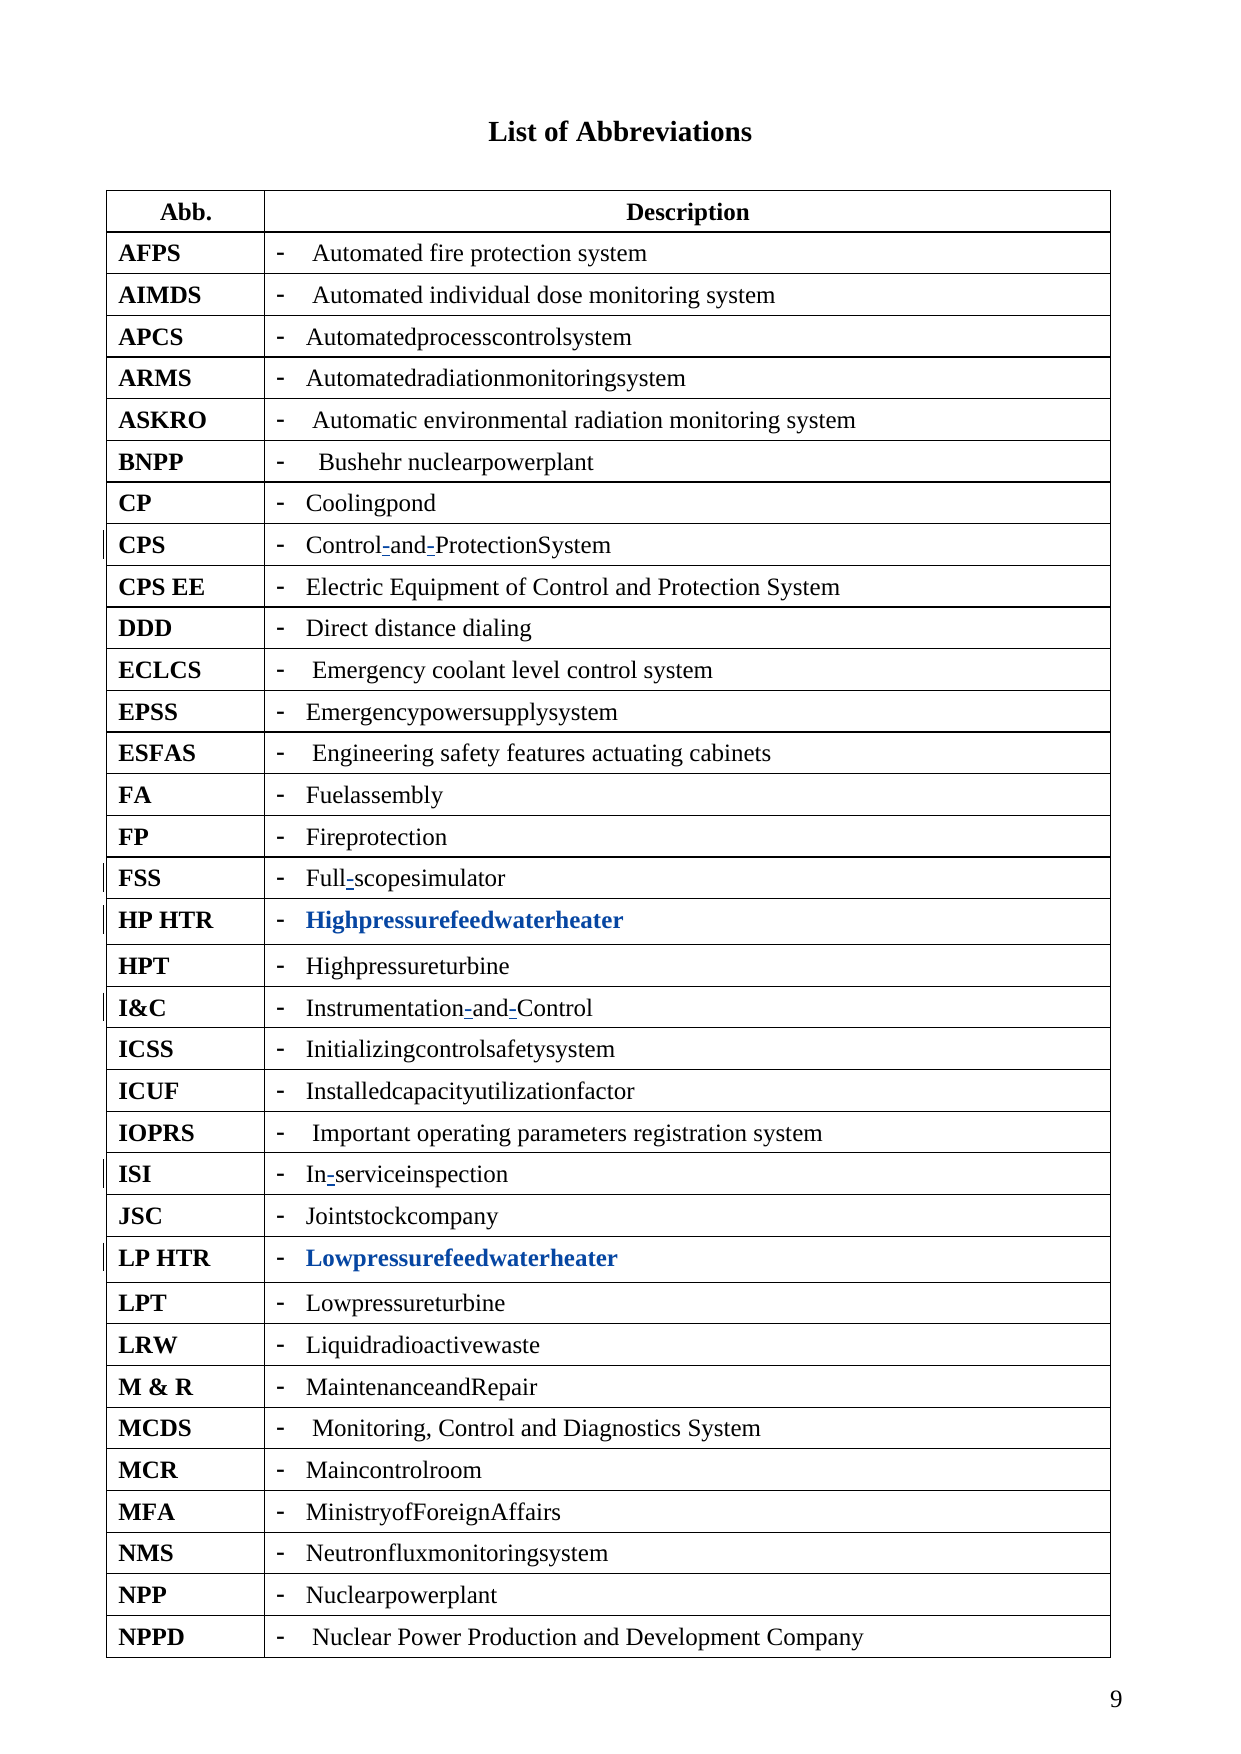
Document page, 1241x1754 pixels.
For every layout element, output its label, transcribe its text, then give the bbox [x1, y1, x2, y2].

table_cell Automatedradiationmonitoringsystem [265, 358, 1110, 398]
table_cell IOPRS [107, 1112, 264, 1152]
table_cell Automatedprocesscontrolsystem [265, 316, 1110, 356]
table_cell LRW [107, 1324, 264, 1365]
table_cell ControlandProtectionSystem [265, 524, 1110, 565]
table_cell MCR [107, 1449, 264, 1490]
table_cell Bushehr nuclearpowerplant [265, 441, 1110, 481]
table_cell Important operating parameters registration system [265, 1112, 1110, 1152]
table_cell Installedcapacityutilizationfactor [265, 1070, 1110, 1111]
table_cell NPP [107, 1574, 264, 1615]
table_cell NPPD [107, 1616, 264, 1657]
table_cell NMS [107, 1533, 264, 1573]
table_cell Jointstockcompany [265, 1195, 1110, 1236]
table_cell LP HTR [107, 1237, 264, 1282]
table_cell Electric Equipment of Control and Protection System [265, 566, 1110, 606]
table_cell Nuclear Power Production and Development Company [265, 1616, 1110, 1657]
table_cell Neutronfluxmonitoringsystem [265, 1533, 1110, 1573]
table_cell Lowpressurefeedwaterheater [265, 1237, 1110, 1282]
table_cell M & R [107, 1366, 264, 1407]
table_cell Initializingcontrolsafetysystem [265, 1028, 1110, 1069]
table_cell Nuclearpowerplant [265, 1574, 1110, 1615]
table_cell ESFAS [107, 733, 264, 773]
table_cell ISI [107, 1153, 264, 1194]
table_cell APCS [107, 316, 264, 356]
table_cell Fireprotection [265, 816, 1110, 856]
table_cell ICUF [107, 1070, 264, 1111]
table_cell MCDS [107, 1408, 264, 1448]
table_cell Liquidradioactivewaste [265, 1324, 1110, 1365]
table_cell FP [107, 816, 264, 856]
table_cell Monitoring, Control and Diagnostics System [265, 1408, 1110, 1448]
table_cell AIMDS [107, 274, 264, 315]
table_cell ICSS [107, 1028, 264, 1069]
table_cell HPT [107, 945, 264, 986]
table_cell I&C [107, 987, 264, 1027]
table_cell Maincontrolroom [265, 1449, 1110, 1490]
table_cell InstrumentationandControl [265, 987, 1110, 1027]
table_cell Lowpressureturbine [265, 1283, 1110, 1323]
table_cell EPSS [107, 691, 264, 731]
table_cell CPS [107, 524, 264, 565]
table_cell DDD [107, 608, 264, 648]
table_cell FSS [107, 858, 264, 898]
table_cell Engineering safety features actuating cabinets [265, 733, 1110, 773]
table_cell Fuelassembly [265, 774, 1110, 815]
table_cell BNPP [107, 441, 264, 481]
text List of Abbreviations [118, 114, 1122, 147]
table_cell FA [107, 774, 264, 815]
table_cell Direct distance dialing [265, 608, 1110, 648]
table_cell LPT [107, 1283, 264, 1323]
table_header Abb. [107, 191, 264, 231]
table_cell HP HTR [107, 899, 264, 944]
table_cell Automatic environmental radiation monitoring system [265, 399, 1110, 440]
table_cell ARMS [107, 358, 264, 398]
table_cell MFA [107, 1491, 264, 1532]
table_cell Automated individual dose monitoring system [265, 274, 1110, 315]
table_cell AFPS [107, 233, 264, 273]
table_cell ECLCS [107, 649, 264, 690]
table_cell Coolingpond [265, 483, 1110, 523]
table_header Description [265, 191, 1110, 231]
table_cell MaintenanceandRepair [265, 1366, 1110, 1407]
table_cell Emergencypowersupplysystem [265, 691, 1110, 731]
table_cell Highpressurefeedwaterheater [265, 899, 1110, 944]
table_cell Automated fire protection system [265, 233, 1110, 273]
table_cell Fullscopesimulator [265, 858, 1110, 898]
table_cell Emergency coolant level control system [265, 649, 1110, 690]
table_cell Highpressureturbine [265, 945, 1110, 986]
table_cell JSC [107, 1195, 264, 1236]
table_cell MinistryofForeignAffairs [265, 1491, 1110, 1532]
table_cell CPS EE [107, 566, 264, 606]
table_cell ASKRO [107, 399, 264, 440]
table_cell CP [107, 483, 264, 523]
table_cell Inserviceinspection [265, 1153, 1110, 1194]
